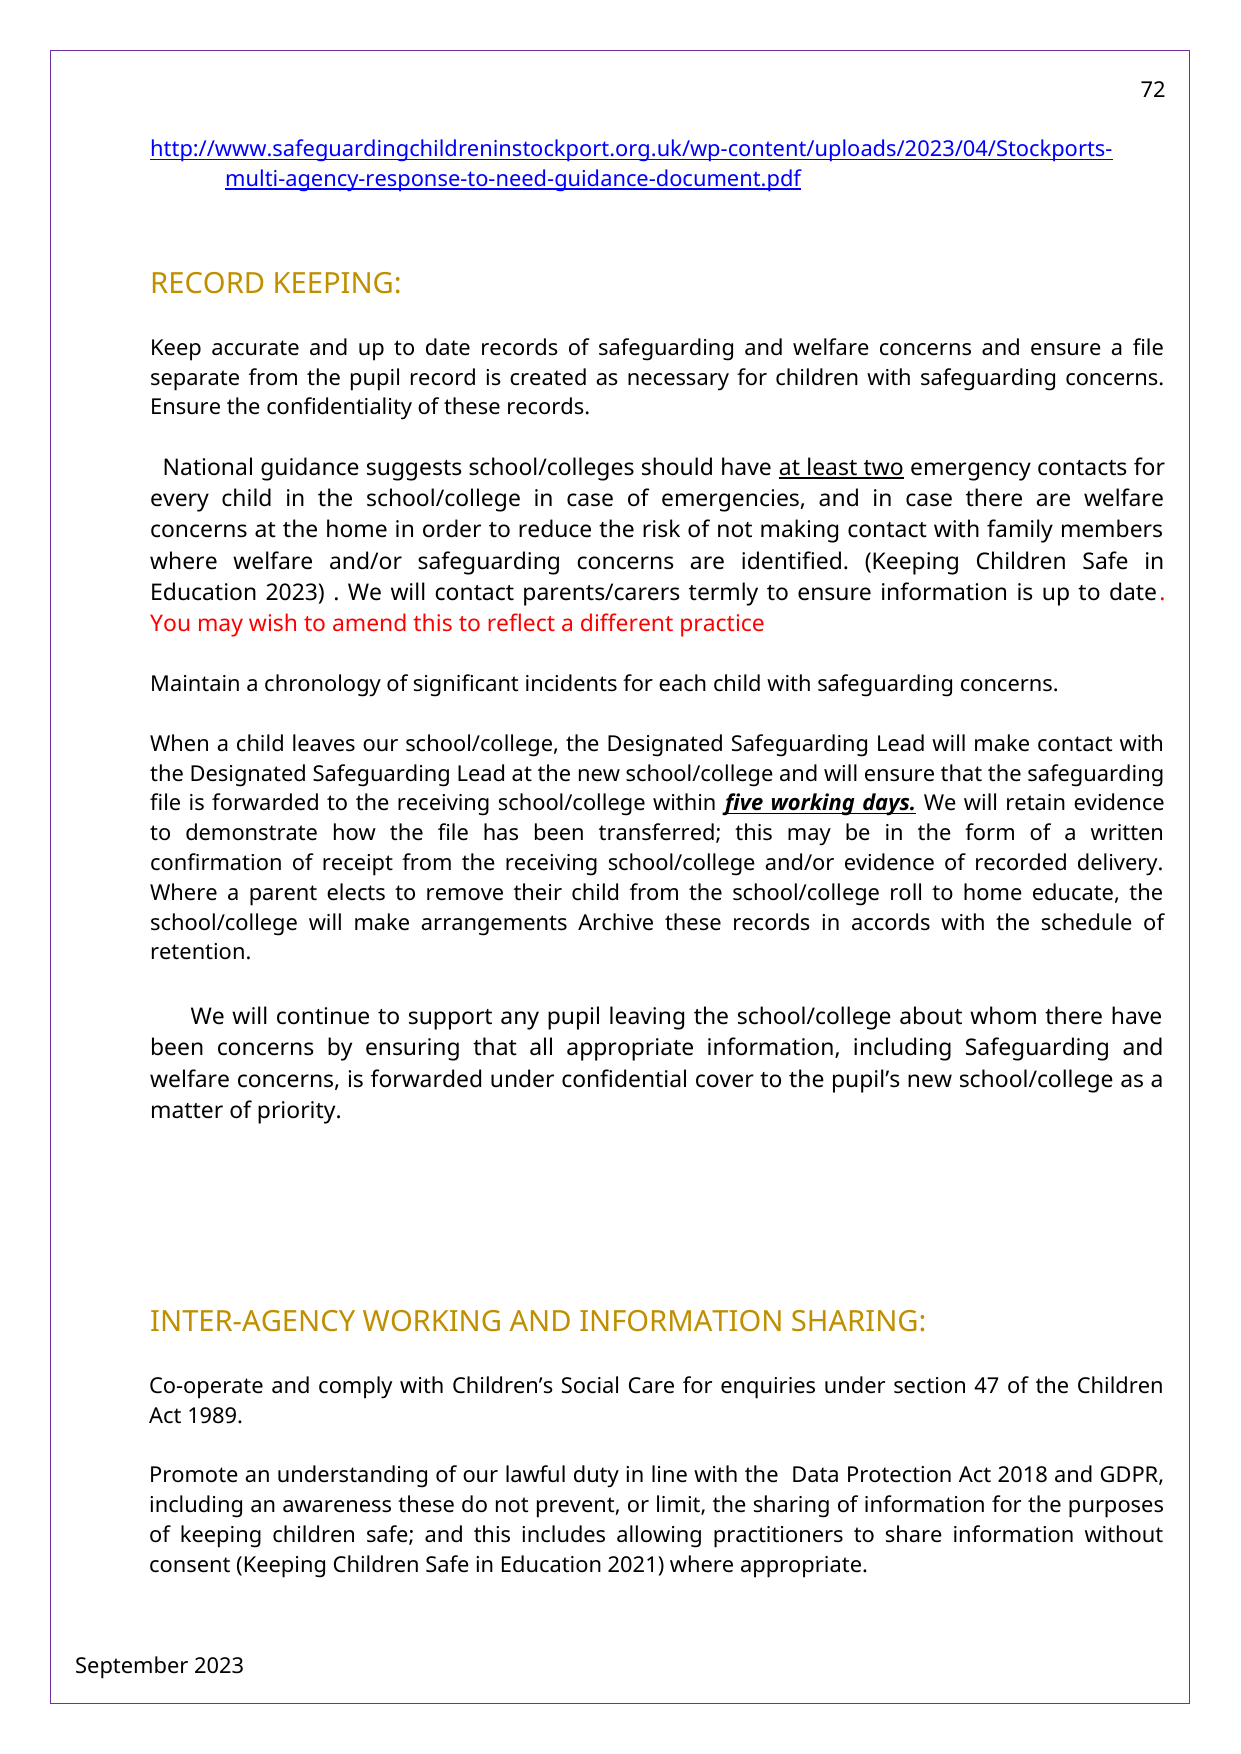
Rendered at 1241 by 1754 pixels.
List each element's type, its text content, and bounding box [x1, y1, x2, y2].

text Maintain a chronology of significant incidents for each child with safeguarding concerns. [75, 668, 1165, 698]
text Co-operate and comply with Children’s Social Care for enquiries under section 47 of the Children Act 1989. [75, 1370, 1165, 1429]
text http://www.safeguardingchildreninstockport.org.uk/wp-content/uploads/2023/04/Stockports-multi-agency-response-to-need-guidance-document.pdf [150, 133, 1165, 193]
text When a child leaves our school/college, the Designated Safeguarding Lead will make contact with the Designated Safeguarding Lead at the new school/college and will ensure that the safeguarding file is forwarded to the receiving school/college within five working days. We will retain evidence to demonstrate how the file has been transferred; this may be in the form of a written confirmation of receipt from the receiving school/college and/or evidence of recorded delivery. Where a parent elects to remove their child from the school/college roll to home educate, the school/college will make arrangements Archive these records in accords with the schedule of retention. [75, 728, 1165, 966]
subtitle INTER-AGENCY WORKING AND INFORMATION SHARING: [75, 1300, 1165, 1340]
text We will continue to support any pupil leaving the school/college about whom there have been concerns by ensuring that all appropriate information, including Safeguarding and welfare concerns, is forwarded under confidential cover to the pupil’s new school/college as a matter of priority. [75, 1000, 1165, 1125]
text Promote an understanding of our lawful duty in line with the Data Protection Act 2018 and GDPR, including an awareness these do not prevent, or limit, the sharing of information for the purposes of keeping children safe; and this includes allowing practitioners to share information without consent (Keeping Children Safe in Education 2021) where appropriate. [75, 1459, 1165, 1578]
text Keep accurate and up to date records of safeguarding and welfare concerns and ensure a file separate from the pupil record is created as necessary for children with safeguarding concerns. Ensure the confidentiality of these records. [75, 332, 1165, 421]
subtitle RECORD KEEPING: [75, 262, 1165, 302]
text National guidance suggests school/colleges should have at least two emergency contacts for every child in the school/college in case of emergencies, and in case there are welfare concerns at the home in order to reduce the risk of not making contact with family members where welfare and/or safeguarding concerns are identified. (Keeping Children Safe in Education 2023) . We will contact parents/carers termly to ensure information is up to date. You may wish to amend this to reflect a different practice [75, 451, 1165, 638]
